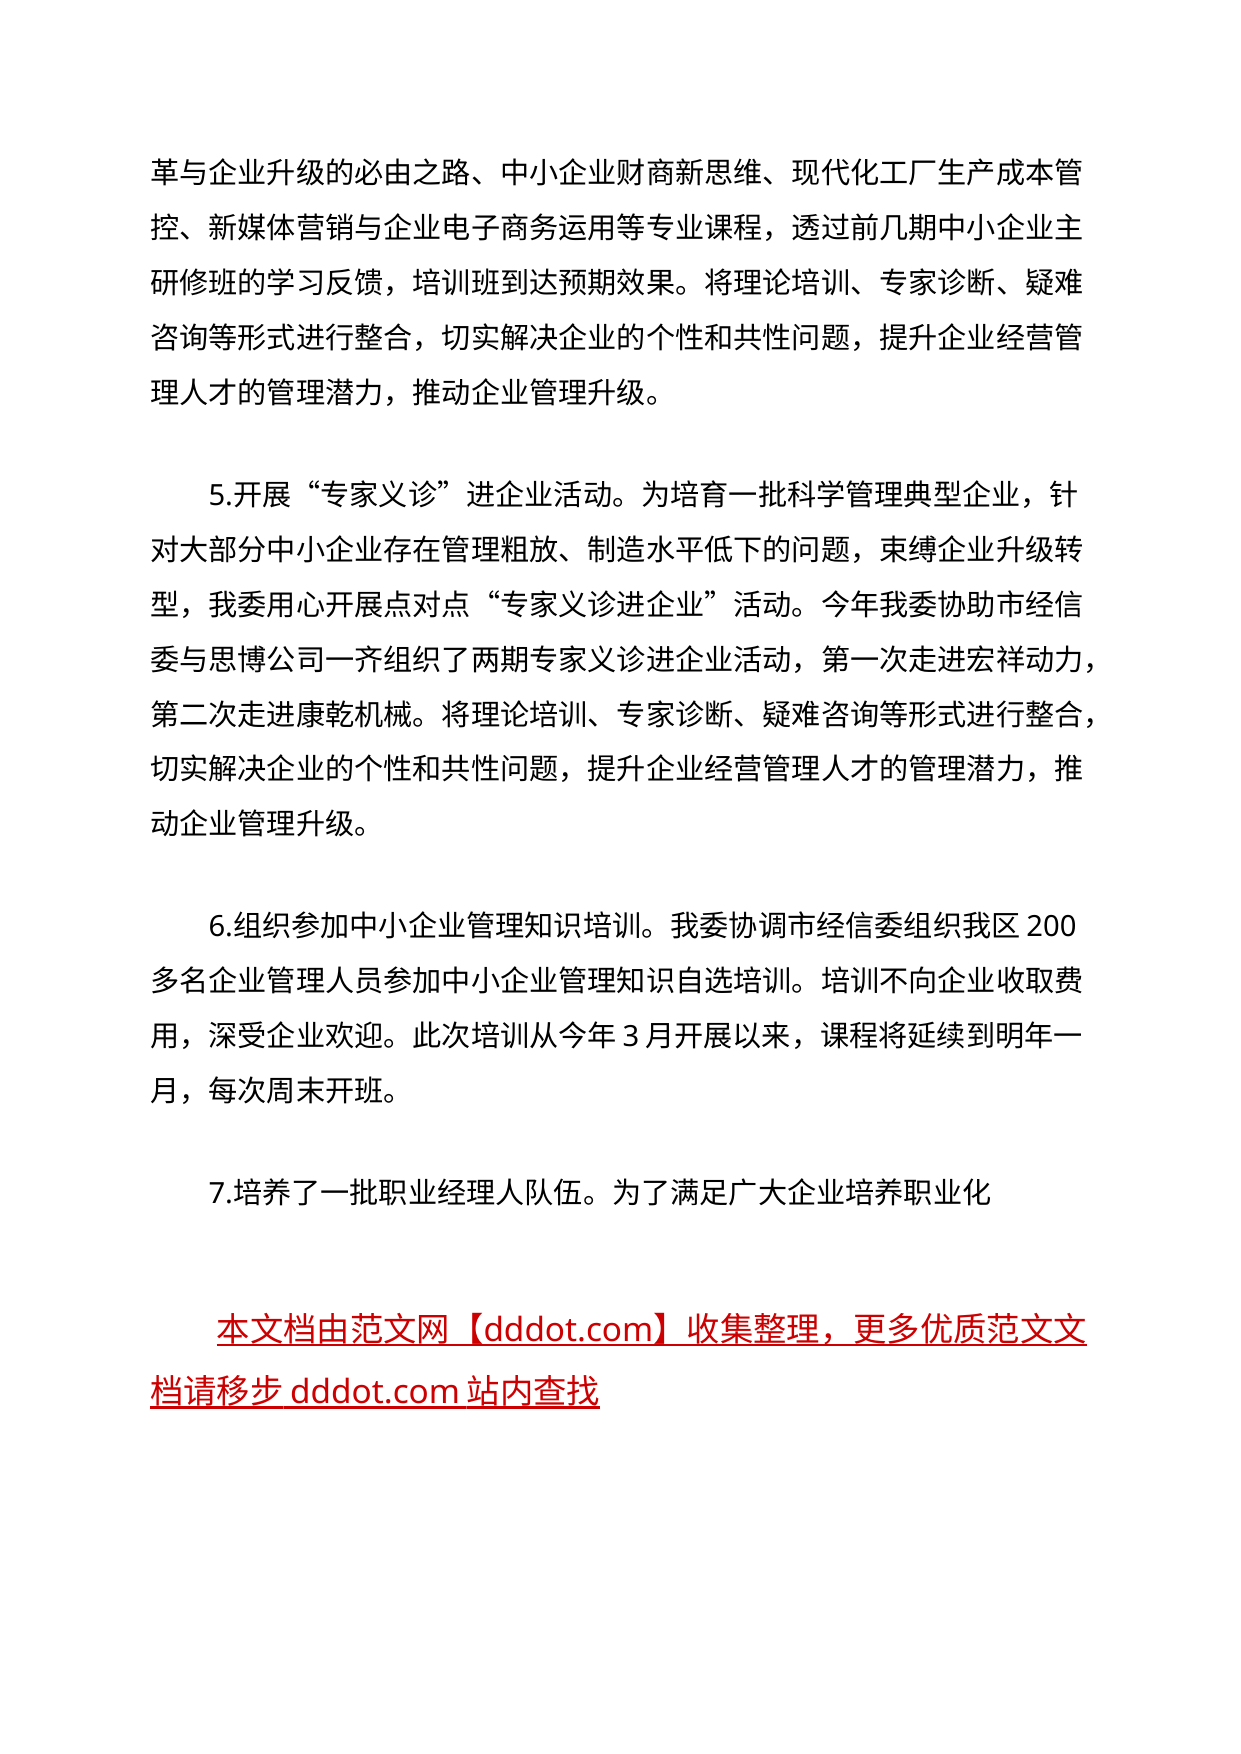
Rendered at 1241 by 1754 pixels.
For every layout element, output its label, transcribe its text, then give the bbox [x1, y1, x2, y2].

text 7.培养了一批职业经理人队伍。为了满足广大企业培养职业化 [150, 1169, 1090, 1212]
text 5.开展“专家义诊”进企业活动。为培育一批科学管理典型企业，针对大部分中小企业存在管理粗放、制造水平低下的问题，束缚企业升级转型，我委用心开展点对点“专家义诊进企业”活动。今年我委协助市经信委与思博公司一齐组织了两期专家义诊进企业活动，第一次走进宏祥动力，第二次走进康乾机械。将理论培训、专家诊断、疑难咨询等形式进行整合，切实解决企业的个性和共性问题，提升企业经营管理人才的管理潜力，推动企业管理升级。 [150, 471, 1090, 843]
text 本文档由范文网【dddot.com】收集整理，更多优质范文文档请移步dddot.com站内查找 [150, 1302, 1090, 1414]
text 6.组织参加中小企业管理知识培训。我委协调市经信委组织我区200多名企业管理人员参加中小企业管理知识自选培训。培训不向企业收取费用，深受企业欢迎。此次培训从今年3月开展以来，课程将延续到明年一月，每次周末开班。 [150, 903, 1090, 1110]
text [150, 150, 1090, 412]
